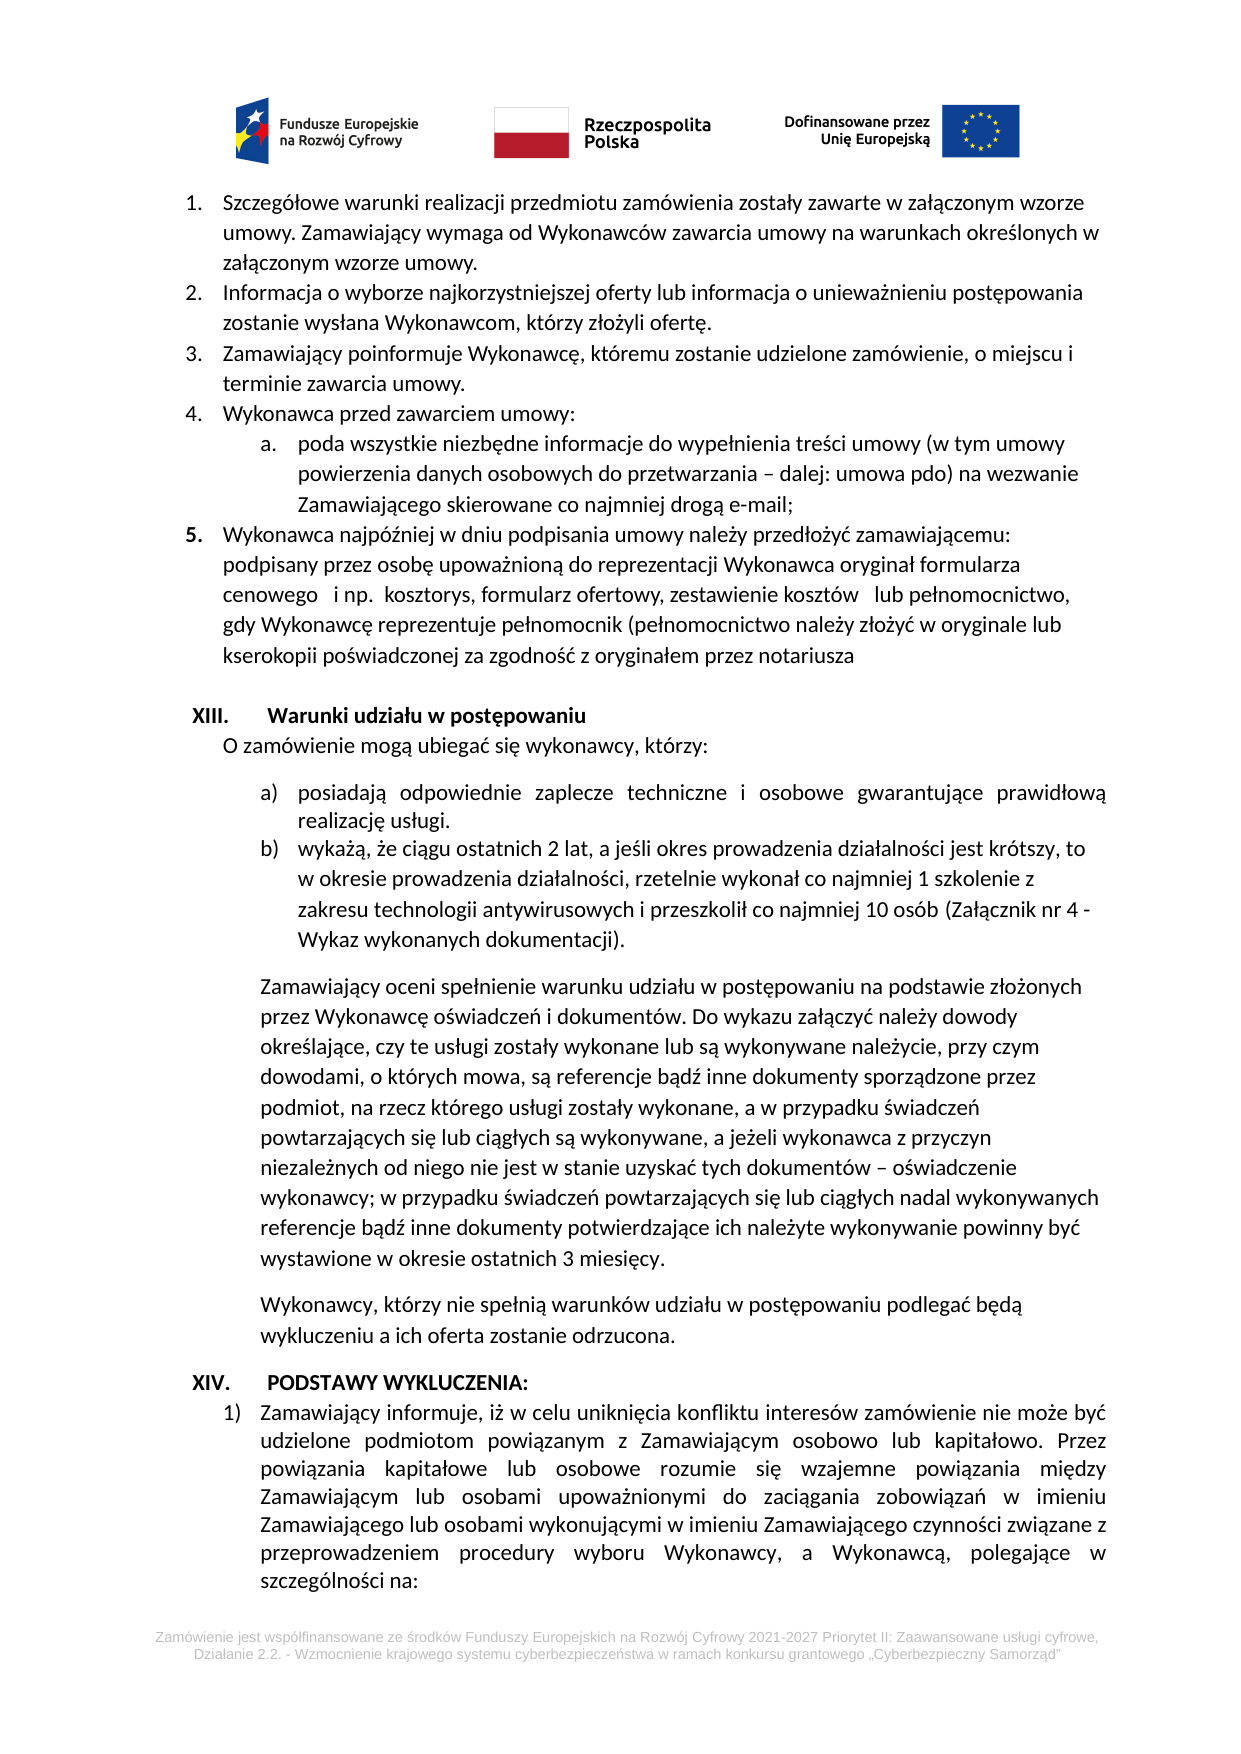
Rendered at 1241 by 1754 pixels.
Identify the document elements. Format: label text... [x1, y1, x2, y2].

list Szczegółowe warunki realizacji przedmiotu zamówienia zostały zawarte w załączonym wzorze umowy. Zamawiający wymaga od Wykonawców zawarcia umowy na warunkach określonych w załączonym wzorze umowy. [185, 188, 1107, 276]
list PODSTAWY WYKLUCZENIA: [192, 1368, 1107, 1396]
list Informacja o wyborze najkorzystniejszej oferty lub informacja o unieważnieniu postępowania zostanie wysłana Wykonawcom, którzy złożyli ofertę. [185, 278, 1107, 337]
text Wykonawcy, którzy nie spełnią warunków udziału w postępowaniu podlegać będą wykluczeniu a ich oferta zostanie odrzucona. [260, 1291, 1107, 1349]
list Warunki udziału w postępowaniu [192, 701, 1107, 729]
list wykażą, że ciągu ostatnich 2 lat, a jeśli okres prowadzenia działalności jest krótszy, to w okresie prowadzenia działalności, rzetelnie wykonał co najmniej 1 szkolenie z zakresu technologii antywirusowych i przeszkolił co najmniej 10 osób (Załącznik nr 4 - Wykaz wykonanych dokumentacji). [260, 834, 1107, 953]
list Zamawiający informuje, iż w celu uniknięcia konfliktu interesów zamówienie nie może być udzielone podmiotom powiązanym z Zamawiającym osobowo lub kapitałowo. Przez powiązania kapitałowe lub osobowe rozumie się wzajemne powiązania między Zamawiającym lub osobami upoważnionymi do zaciągania zobowiązań w imieniu Zamawiającego lub osobami wykonującymi w imieniu Zamawiającego czynności związane z przeprowadzeniem procedury wyboru Wykonawcy, a Wykonawcą, polegające w szczególności na: [223, 1398, 1107, 1594]
picture [213, 73, 1042, 186]
list Zamawiający poinformuje Wykonawcę, któremu zostanie udzielone zamówienie, o miejscu i terminie zawarcia umowy. [185, 339, 1107, 397]
list posiadają odpowiednie zaplecze techniczne i osobowe gwarantujące prawidłową realizację usługi. [260, 778, 1107, 834]
list Wykonawca najpóźniej w dniu podpisania umowy należy przedłożyć zamawiającemu: podpisany przez osobę upoważnioną do reprezentacji Wykonawca oryginał formularza cenowego i np. kosztorys, formularz ofertowy, zestawienie kosztów lub pełnomocnictwo, gdy Wykonawcę reprezentuje pełnomocnik (pełnomocnictwo należy złożyć w oryginale lub kserokopii poświadczonej za zgodność z oryginałem przez notariusza [185, 520, 1107, 669]
list Wykonawca przed zawarciem umowy: [185, 399, 1107, 427]
text Zamawiający oceni spełnienie warunku udziału w postępowaniu na podstawie złożonych przez Wykonawcę oświadczeń i dokumentów. Do wykazu załączyć należy dowody określające, czy te usługi zostały wykonane lub są wykonywane należycie, przy czym dowodami, o których mowa, są referencje bądź inne dokumenty sporządzone przez podmiot, na rzecz którego usługi zostały wykonane, a w przypadku świadczeń powtarzających się lub ciągłych są wykonywane, a jeżeli wykonawca z przyczyn niezależnych od niego nie jest w stanie uzyskać tych dokumentów – oświadczenie wykonawcy; w przypadku świadczeń powtarzających się lub ciągłych nadal wykonywanych referencje bądź inne dokumenty potwierdzające ich należyte wykonywanie powinny być wystawione w okresie ostatnich 3 miesięcy. [260, 972, 1107, 1272]
list O zamówienie mogą ubiegać się wykonawcy, którzy: [223, 731, 1107, 759]
list poda wszystkie niezbędne informacje do wypełnienia treści umowy (w tym umowy powierzenia danych osobowych do przetwarzania – dalej: umowa pdo) na wezwanie Zamawiającego skierowane co najmniej drogą e-mail; [260, 429, 1107, 518]
